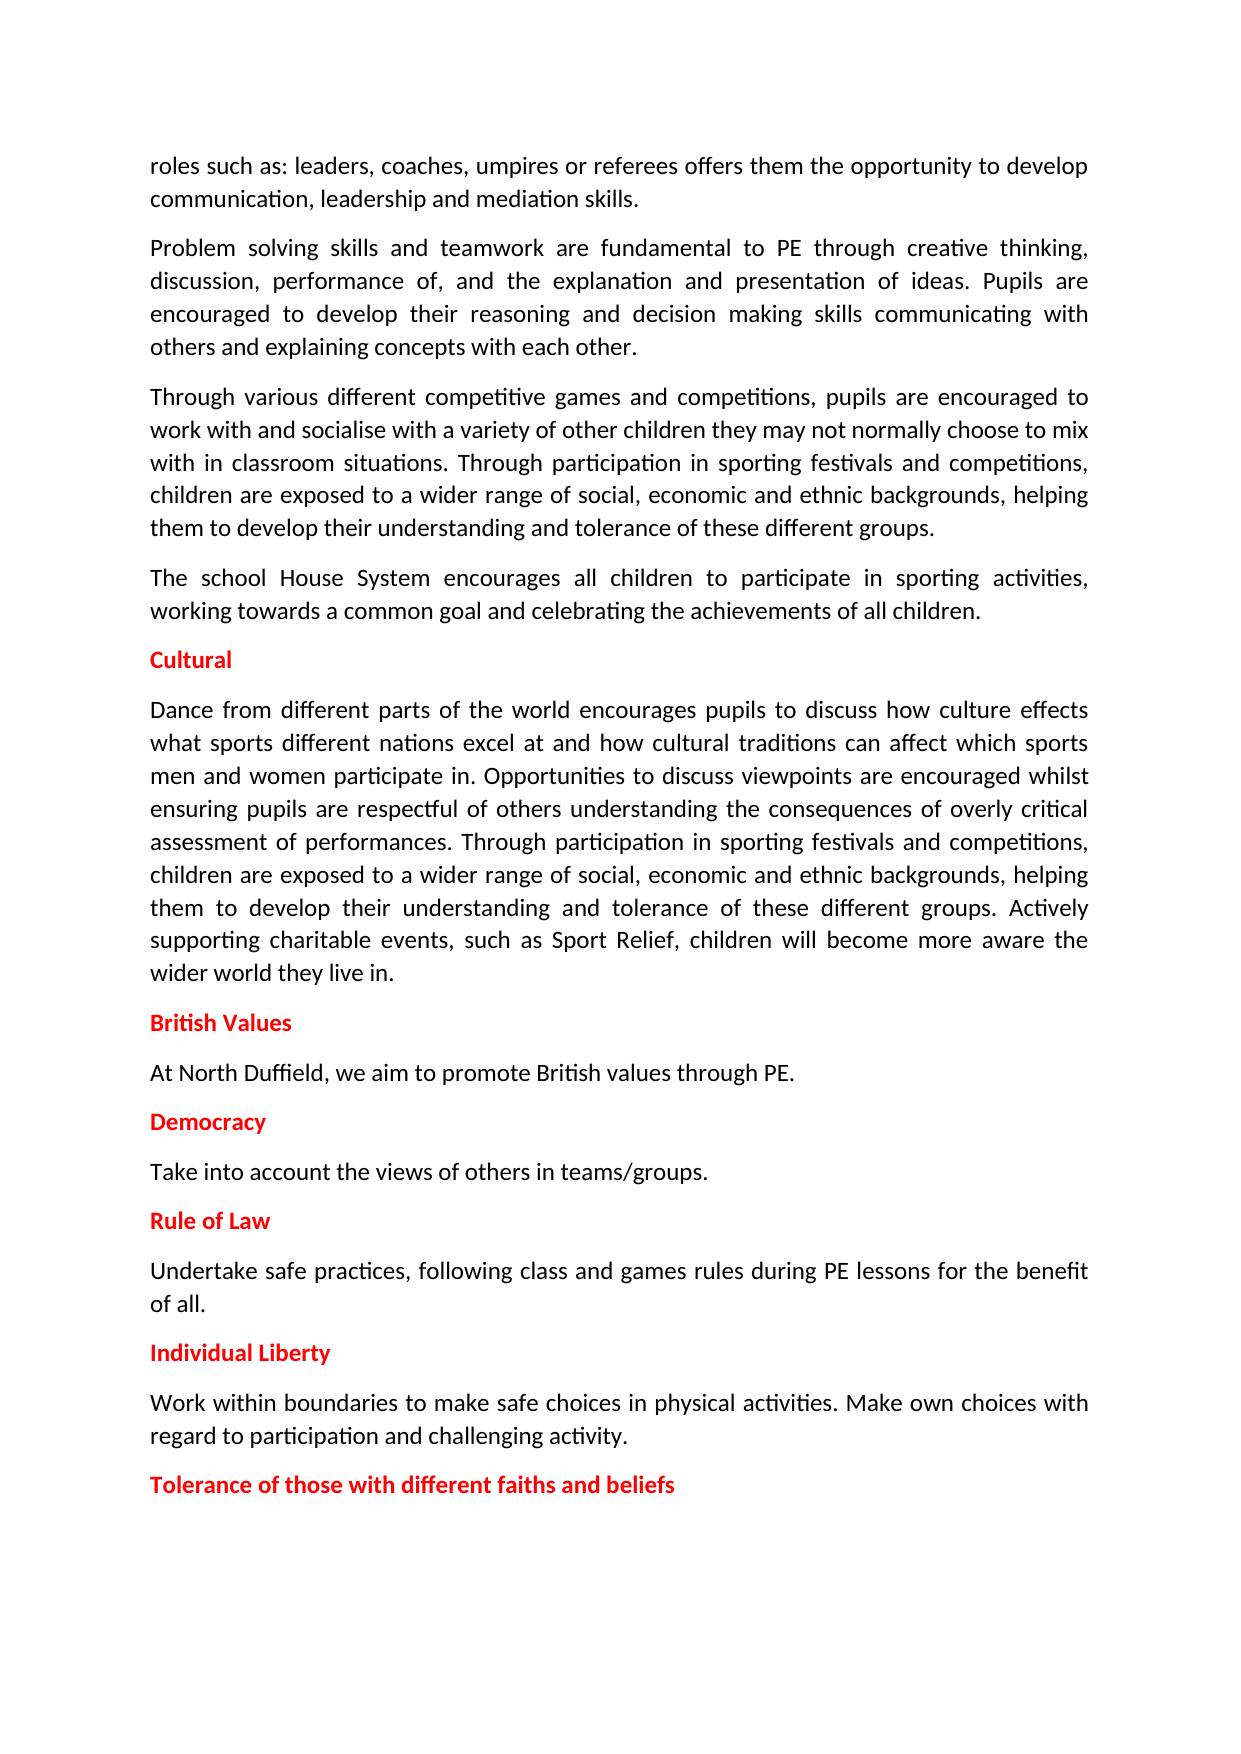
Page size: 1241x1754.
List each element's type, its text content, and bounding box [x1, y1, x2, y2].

text British Values [150, 1007, 1090, 1038]
text Individual Liberty [150, 1337, 1090, 1368]
text Dance from different parts of the world encourages pupils to discuss how culture effects what sports different nations excel at and how cultural traditions can affect which sports men and women participate in. Opportunities to discuss viewpoints are encouraged whilst ensuring pupils are respectful of others understanding the consequences of overly critical assessment of performances. Through participation in sporting festivals and competitions, children are exposed to a wider range of social, economic and ethnic backgrounds, helping them to develop their understanding and tolerance of these different groups. Actively supporting charitable events, such as Sport Relief, children will become more aware the wider world they live in. [150, 694, 1090, 988]
text Undertake safe practices, following class and games rules during PE lessons for the benefit of all. [150, 1255, 1090, 1318]
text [150, 150, 1090, 213]
text Cultural [150, 644, 1090, 675]
text The school House System encourages all children to participate in sporting activities, working towards a common goal and celebrating the achievements of all children. [150, 562, 1090, 626]
text Democracy [150, 1106, 1090, 1137]
text Work within boundaries to make safe choices in physical activities. Make own choices with regard to participation and challenging activity. [150, 1387, 1090, 1451]
text At North Duffield, we aim to promote British values through PE. [150, 1057, 1090, 1087]
text Tolerance of those with different faiths and beliefs [150, 1469, 1090, 1500]
text Rule of Law [150, 1205, 1090, 1236]
text Problem solving skills and teamwork are fundamental to PE through creative thinking, discussion, performance of, and the explanation and presentation of ideas. Pupils are encouraged to develop their reasoning and decision making skills communicating with others and explaining concepts with each other. [150, 232, 1090, 362]
text Through various different competitive games and competitions, pupils are encouraged to work with and socialise with a variety of other children they may not normally choose to mix with in classroom situations. Through participation in sporting festivals and competitions, children are exposed to a wider range of social, economic and ethnic backgrounds, helping them to develop their understanding and tolerance of these different groups. [150, 381, 1090, 543]
text Take into account the views of others in teams/groups. [150, 1156, 1090, 1186]
